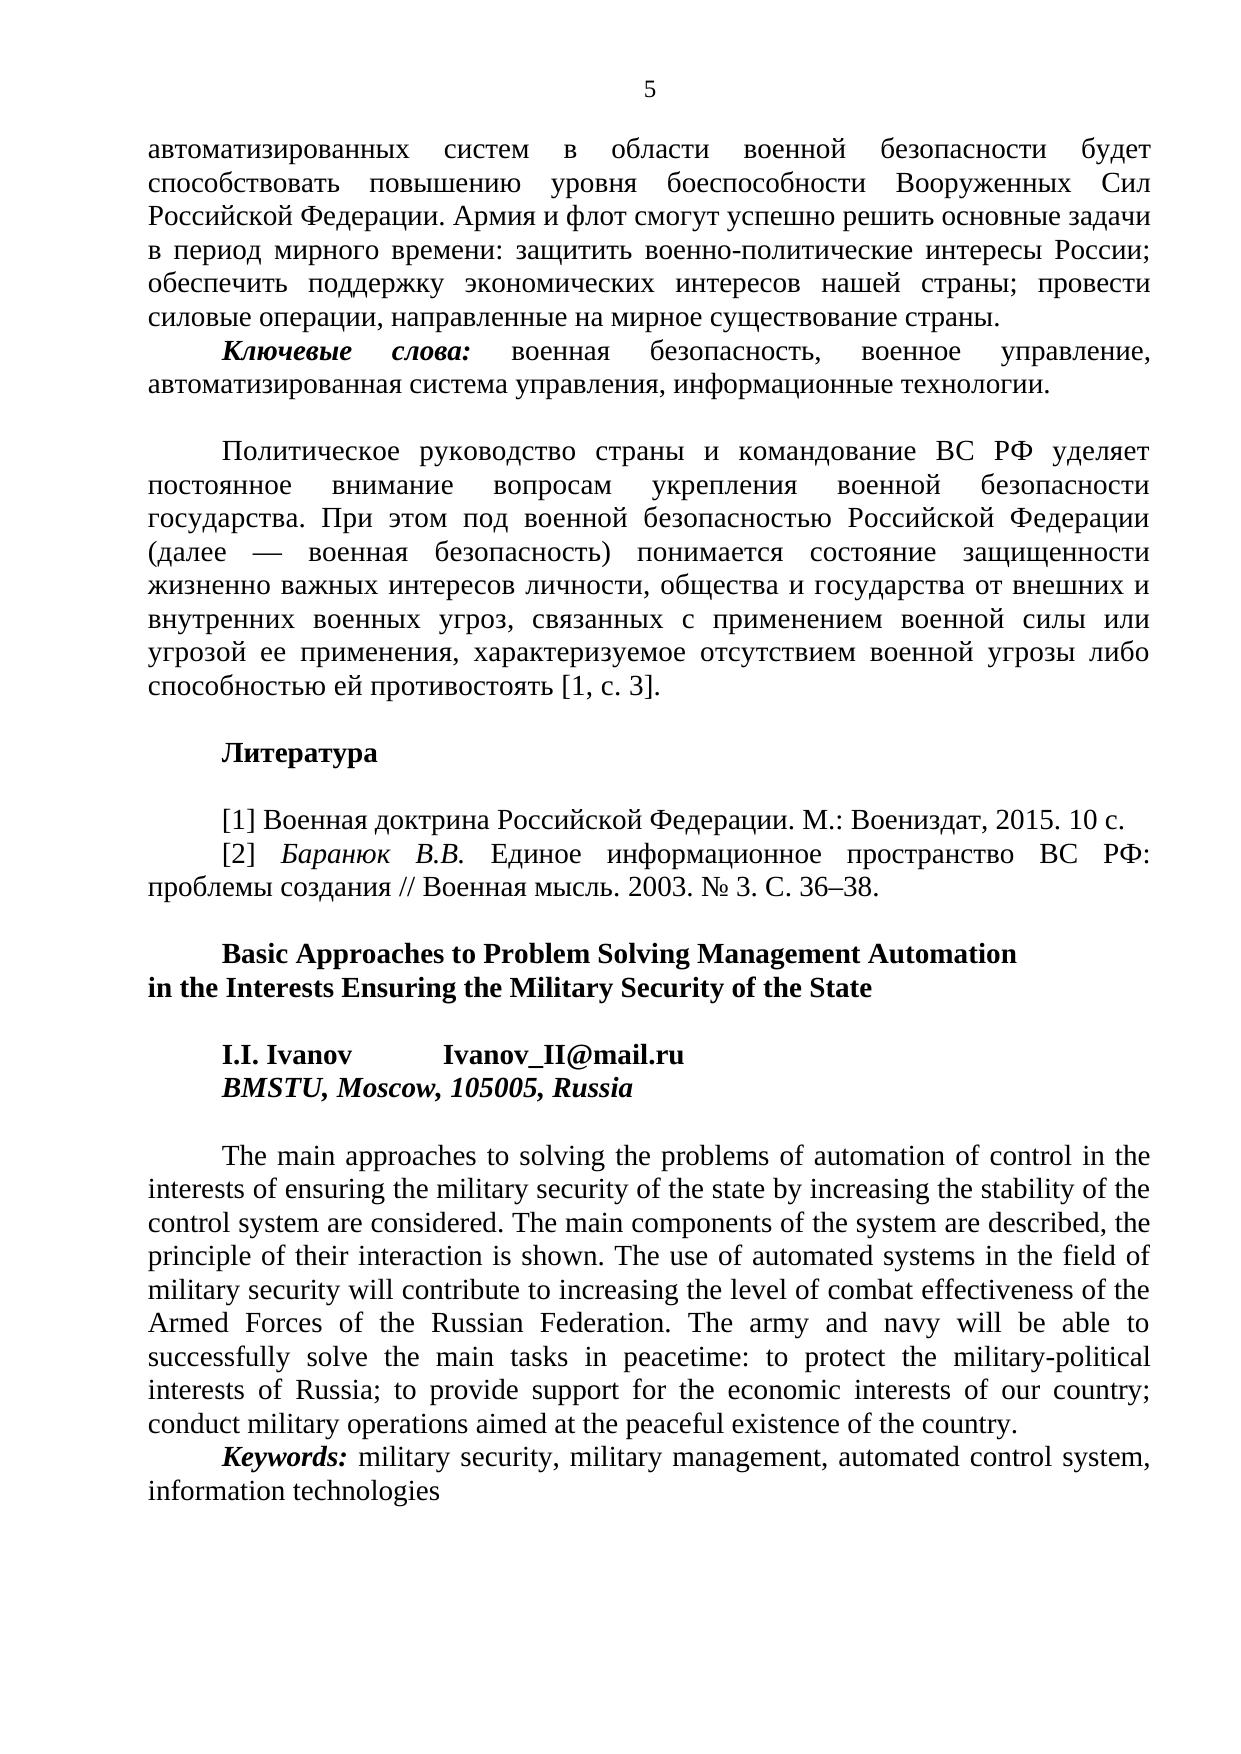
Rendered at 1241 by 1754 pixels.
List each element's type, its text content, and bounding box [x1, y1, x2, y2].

text BMSTU, Moscow, 105005, Russia [148, 1071, 1152, 1104]
text [2] Баранюк В.В. Единое информационное пространство ВС РФ: проблемы создания // Военная мысль. 2003. № 3. С. 36–38. [148, 836, 1152, 903]
text Ключевые слова: военная безопасность, военное управление, автоматизированная система управления, информационные технологии. [148, 333, 1152, 400]
text The main approaches to solving the problems of automation of control in the interests of ensuring the military security of the state by increasing the stability of the control system are considered. The main components of the system are described, the principle of their interaction is shown. The use of automated systems in the field of military security will contribute to increasing the level of combat effectiveness of the Armed Forces of the Russian Federation. The army and navy will be able to successfully solve the main tasks in peacetime: to protect the military-political interests of Russia; to provide support for the economic interests of our country; conduct military operations aimed at the peaceful existence of the country. [148, 1138, 1152, 1439]
text Политическое руководство страны и командование ВС РФ уделяет постоянное внимание вопросам укрепления военной безопасности государства. При этом под военной безопасностью Российской Федерации (далее — военная безопасность) понимается состояние защищенности жизненно важных интересов личности, общества и государства от внешних и внутренних военных угроз, связанных с применением военной силы или угрозой ее применения, характеризуемое отсутствием военной угрозы либо способностью ей противостоять [1, с. 3]. [148, 433, 1152, 702]
text Литература [148, 735, 1152, 769]
text [1] Военная доктрина Российской Федерации. М.: Воениздат, 2015. 10 с. [148, 802, 1152, 836]
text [148, 131, 1152, 333]
text Keywords: military security, military management, automated control system, information technologies [148, 1439, 1152, 1507]
text I.I. Ivanov Ivanov_II@mail.ru [148, 1037, 1152, 1071]
text Basic Approaches to Problem Solving Management Automation in the Interests Ensuring the Military Security of the State [148, 936, 1152, 1003]
